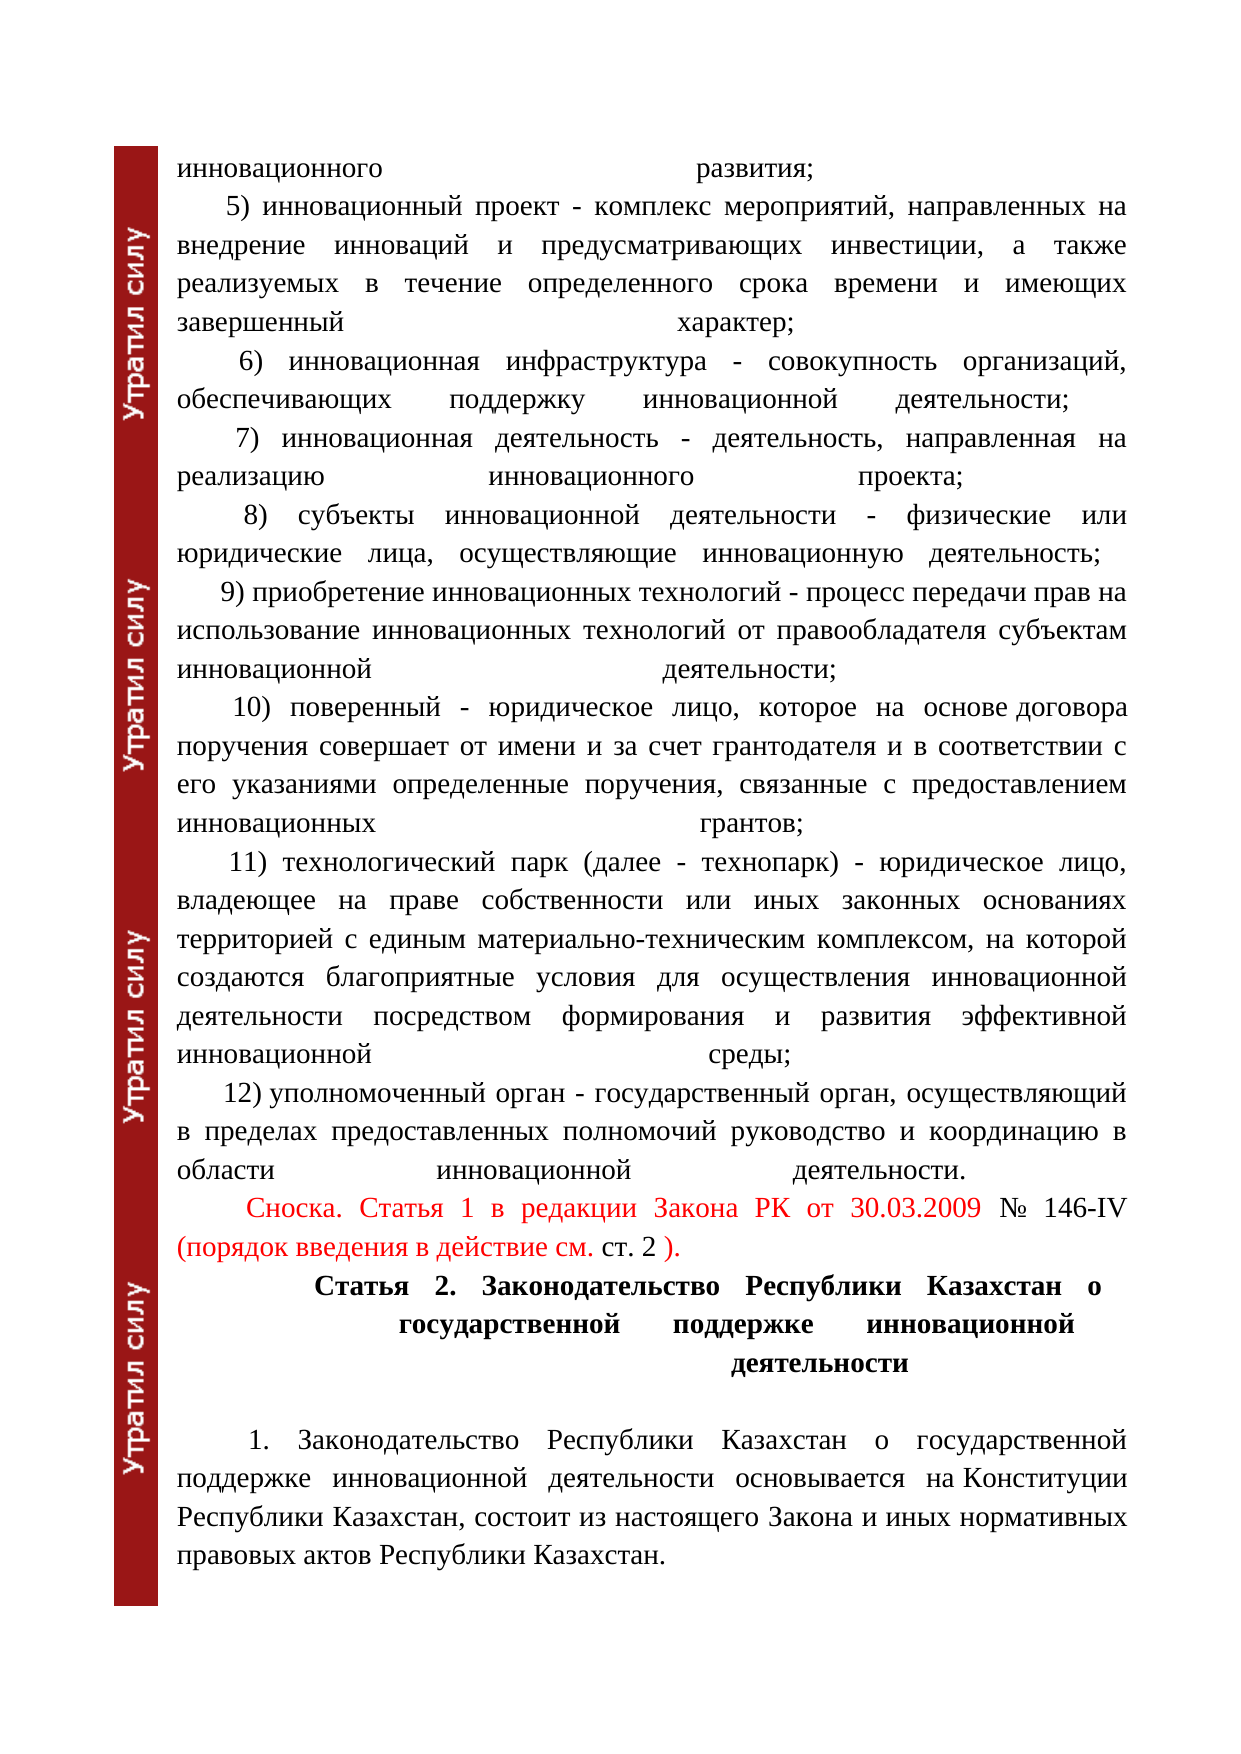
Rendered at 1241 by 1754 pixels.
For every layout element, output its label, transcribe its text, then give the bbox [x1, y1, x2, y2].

picture [114, 1571, 158, 1606]
text Статья 2. Законодательство Республики Казахстан о государственной поддержке инновационной деятельности 1. Законодательство Республики Казахстан о государственной поддержке инновационной деятельности основывается на Конституции Республики Казахстан, состоит из настоящего Закона и иных нормативных правовых актов Республики Казахстан. [112, 1268, 1128, 1571]
picture [114, 146, 158, 150]
picture [114, 1263, 158, 1268]
